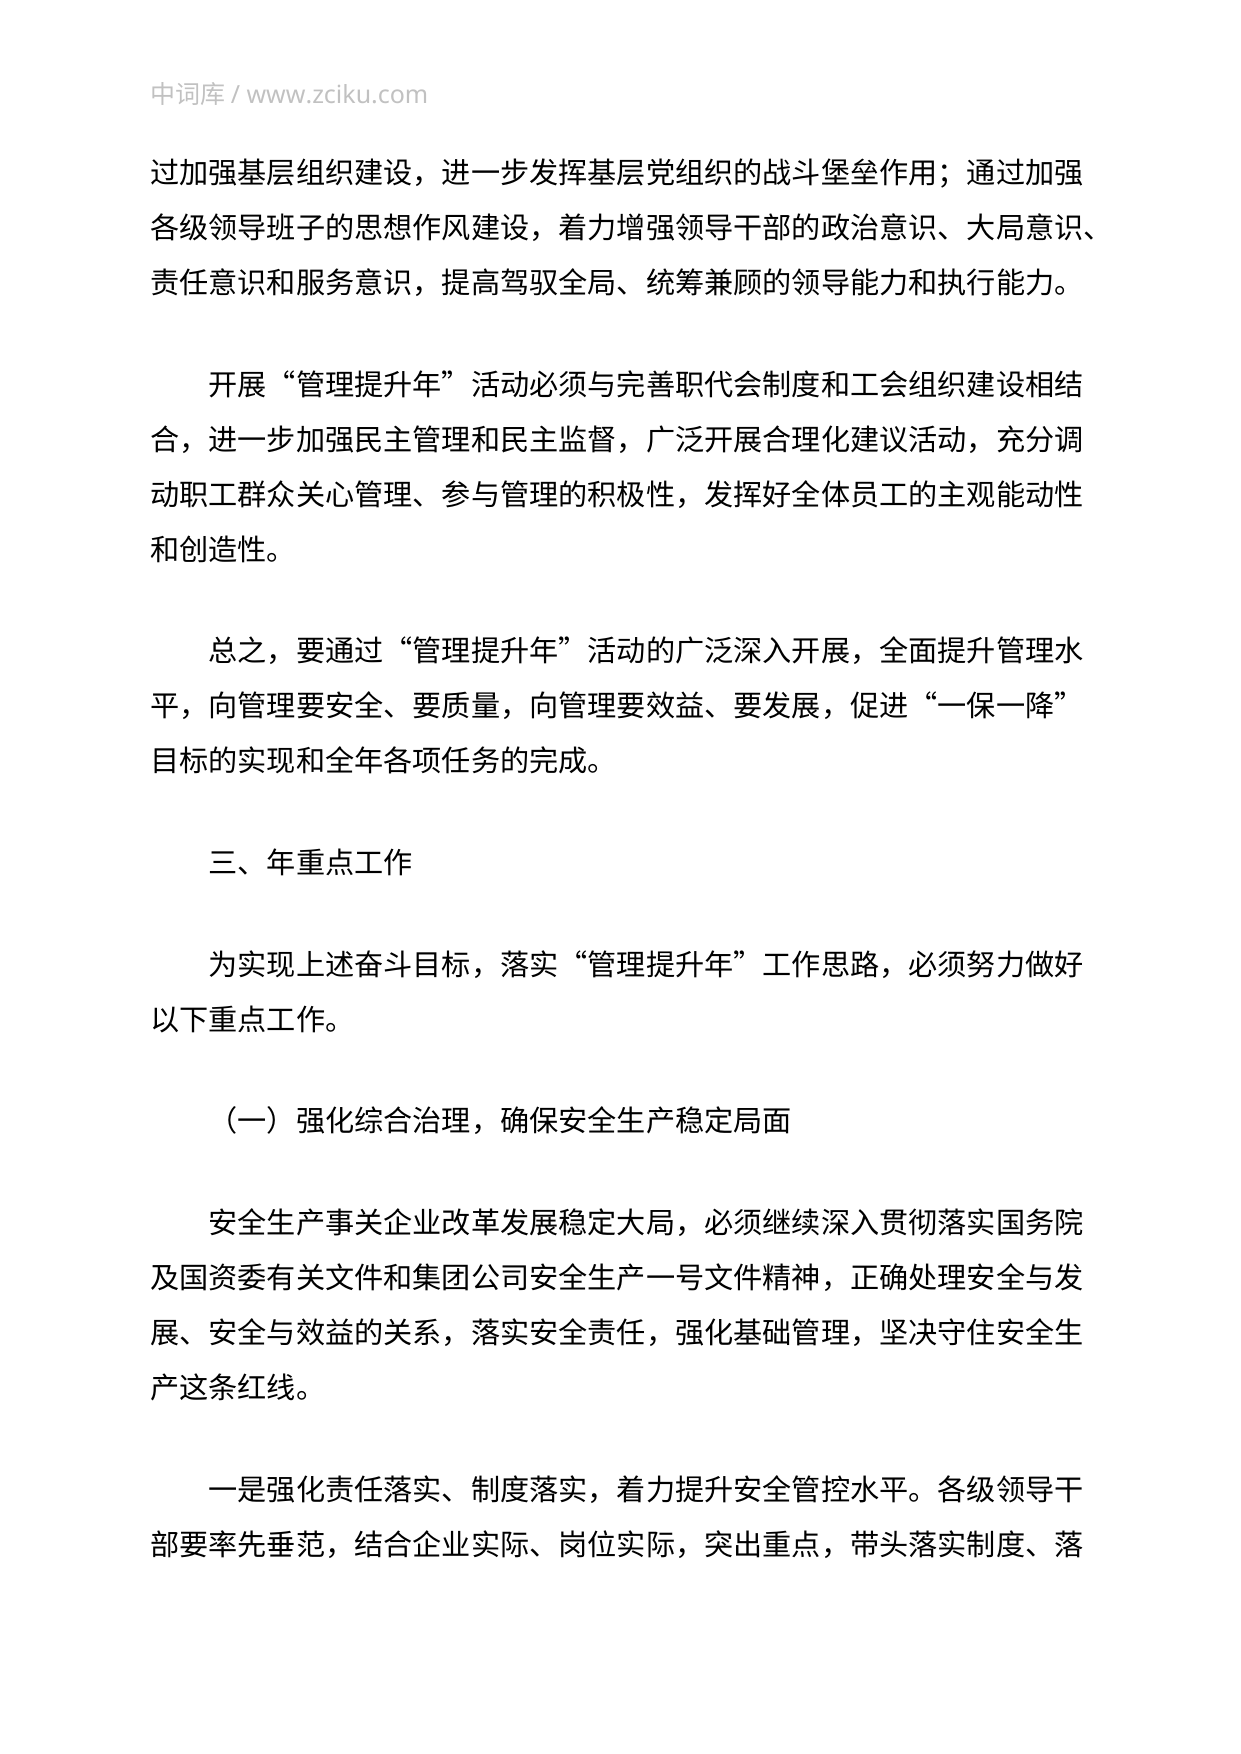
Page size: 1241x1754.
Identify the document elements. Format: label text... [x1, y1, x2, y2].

text （一）强化综合治理，确保安全生产稳定局面 [150, 1098, 1090, 1140]
text 安全生产事关企业改革发展稳定大局，必须继续深入贯彻落实国务院及国资委有关文件和集团公司安全生产一号文件精神，正确处理安全与发展、安全与效益的关系，落实安全责任，强化基础管理，坚决守住安全生产这条红线。 [150, 1200, 1090, 1407]
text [150, 150, 1090, 302]
text 总之，要通过“管理提升年”活动的广泛深入开展，全面提升管理水平，向管理要安全、要质量，向管理要效益、要发展，促进“一保一降”目标的实现和全年各项任务的完成。 [150, 628, 1090, 780]
text 三、年重点工作 [150, 839, 1090, 882]
text 为实现上述奋斗目标，落实“管理提升年”工作思路，必须努力做好以下重点工作。 [150, 941, 1090, 1038]
text 开展“管理提升年”活动必须与完善职代会制度和工会组织建设相结合，进一步加强民主管理和民主监督，广泛开展合理化建议活动，充分调动职工群众关心管理、参与管理的积极性，发挥好全体员工的主观能动性和创造性。 [150, 362, 1090, 568]
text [150, 1466, 1090, 1563]
